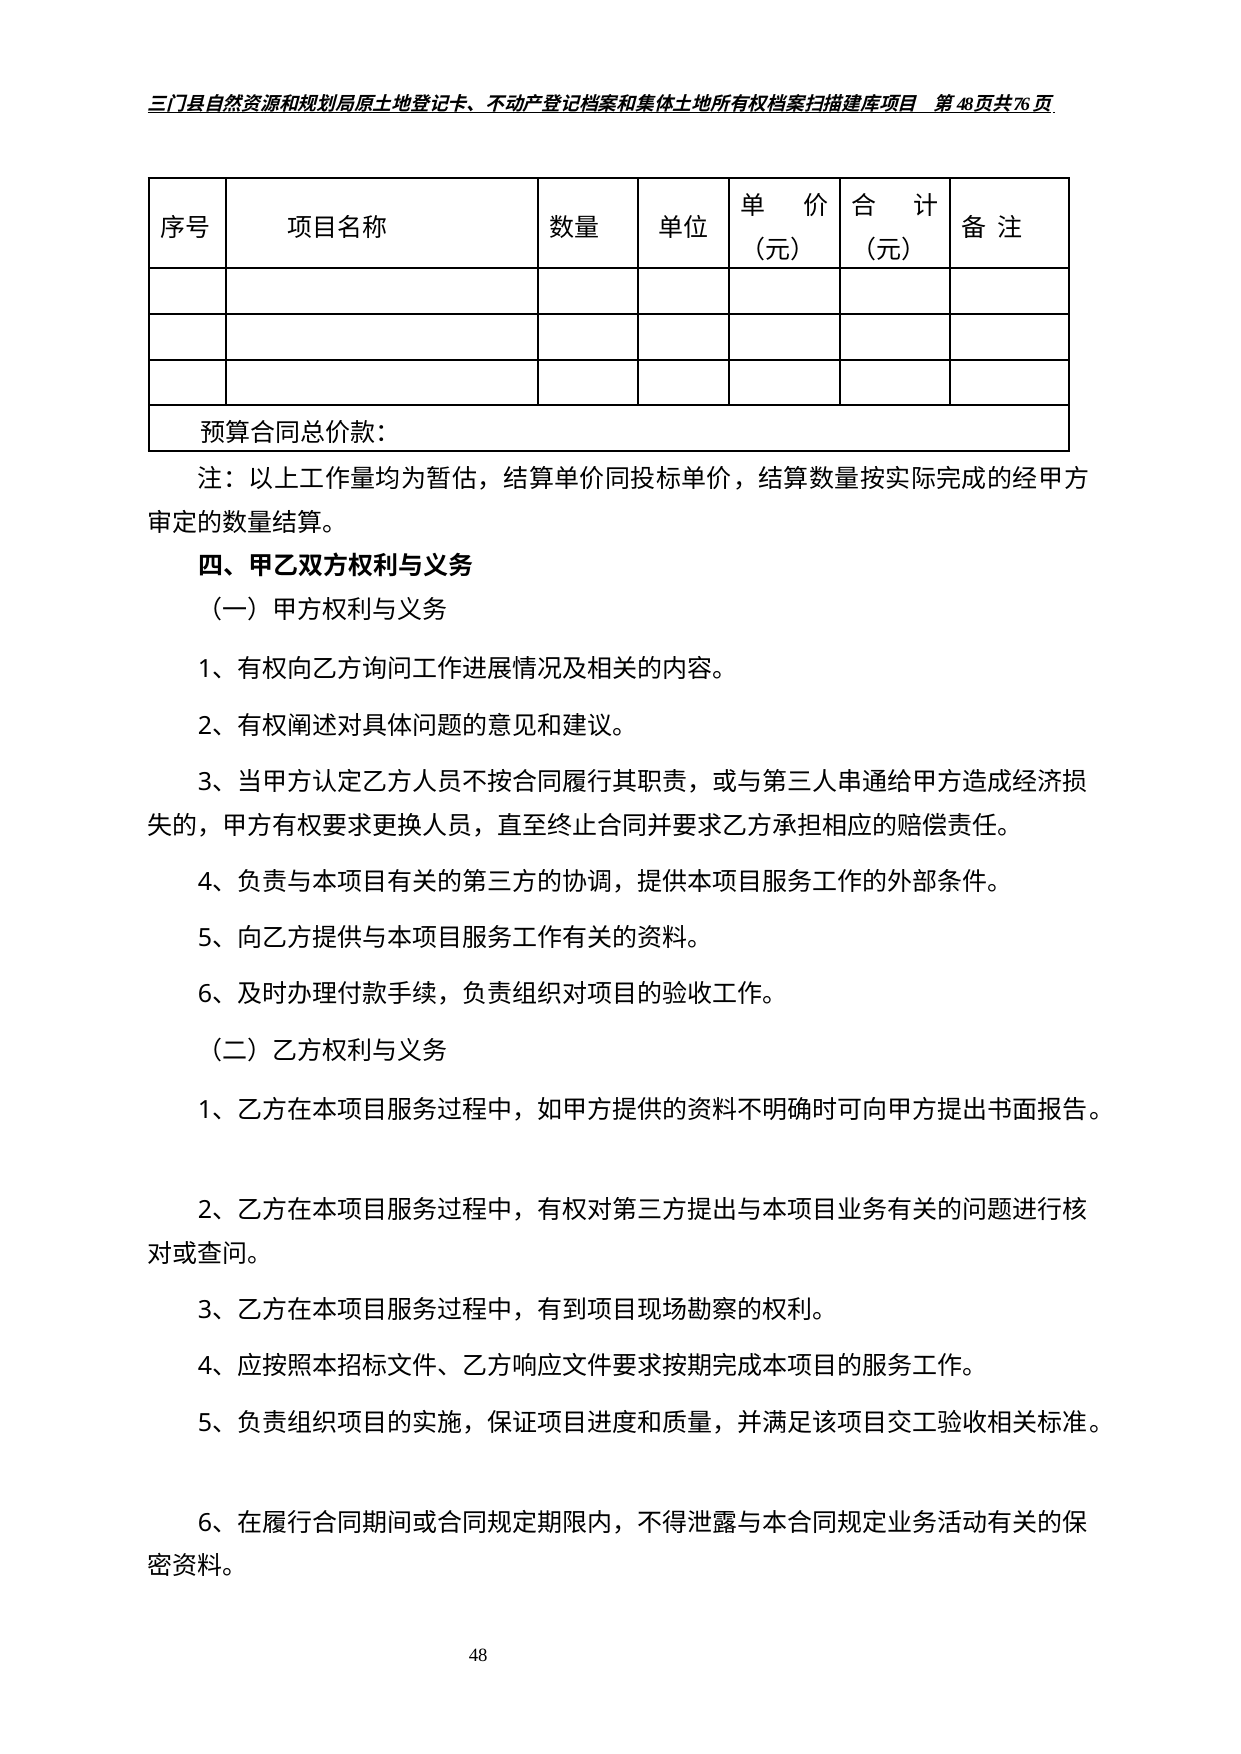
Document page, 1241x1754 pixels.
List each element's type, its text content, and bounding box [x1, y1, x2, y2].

text （二）乙方权利与义务 [148, 1024, 1089, 1068]
text 2、乙方在本项目服务过程中，有权对第三方提出与本项目业务有关的问题进行核对或查问。 [148, 1183, 1089, 1271]
table_header 备 注 [951, 179, 1068, 267]
table_cell [639, 315, 728, 358]
text 5、向乙方提供与本项目服务工作有关的资料。 [148, 912, 1089, 955]
table_cell [951, 361, 1068, 404]
table_cell [539, 361, 637, 404]
text 2、有权阐述对具体问题的意见和建议。 [148, 699, 1089, 743]
table_cell [227, 269, 537, 313]
table_header 序号 [150, 179, 225, 267]
table_cell [951, 315, 1068, 358]
table_cell [150, 361, 225, 404]
table_cell [951, 269, 1068, 313]
table_cell [730, 361, 839, 404]
text 3、当甲方认定乙方人员不按合同履行其职责，或与第三人串通给甲方造成经济损失的，甲方有权要求更换人员，直至终止合同并要求乙方承担相应的赔偿责任。 [148, 755, 1089, 843]
table_cell [227, 361, 537, 404]
text 注：以上工作量均为暂估，结算单价同投标单价，结算数量按实际完成的经甲方审定的数量结算。 [148, 452, 1089, 540]
text （一）甲方权利与义务 [148, 583, 1089, 627]
table_cell [639, 269, 728, 313]
table_cell [150, 269, 225, 313]
table_cell [841, 361, 949, 404]
table_header 数量 [539, 179, 637, 267]
table_header 单位 [639, 179, 728, 267]
text 6、及时办理付款手续，负责组织对项目的验收工作。 [148, 968, 1089, 1012]
table_header 项目名称 [227, 179, 537, 267]
table_header 单价（元） [730, 179, 839, 267]
table_cell [730, 315, 839, 358]
table_cell [227, 315, 537, 358]
table_cell [539, 315, 637, 358]
table_cell [841, 269, 949, 313]
table_cell [150, 315, 225, 358]
text 5、负责组织项目的实施，保证项目进度和质量，并满足该项目交工验收相关标准。 [148, 1396, 1089, 1483]
table_cell [841, 315, 949, 358]
text 4、应按照本招标文件、乙方响应文件要求按期完成本项目的服务工作。 [148, 1340, 1089, 1383]
text 四、甲乙双方权利与义务 [148, 540, 1089, 583]
table_cell [730, 269, 839, 313]
table_cell [639, 361, 728, 404]
text 1、有权向乙方询问工作进展情况及相关的内容。 [148, 643, 1089, 687]
table_cell [539, 269, 637, 313]
text 1、乙方在本项目服务过程中，如甲方提供的资料不明确时可向甲方提出书面报告。 [148, 1083, 1089, 1171]
text 3、乙方在本项目服务过程中，有到项目现场勘察的权利。 [148, 1283, 1089, 1327]
table_cell 预算合同总价款： [150, 406, 1068, 450]
text 6、在履行合同期间或合同规定期限内，不得泄露与本合同规定业务活动有关的保密资料。 [148, 1496, 1089, 1583]
table_header 合计（元） [841, 179, 949, 267]
text 4、负责与本项目有关的第三方的协调，提供本项目服务工作的外部条件。 [148, 855, 1089, 899]
